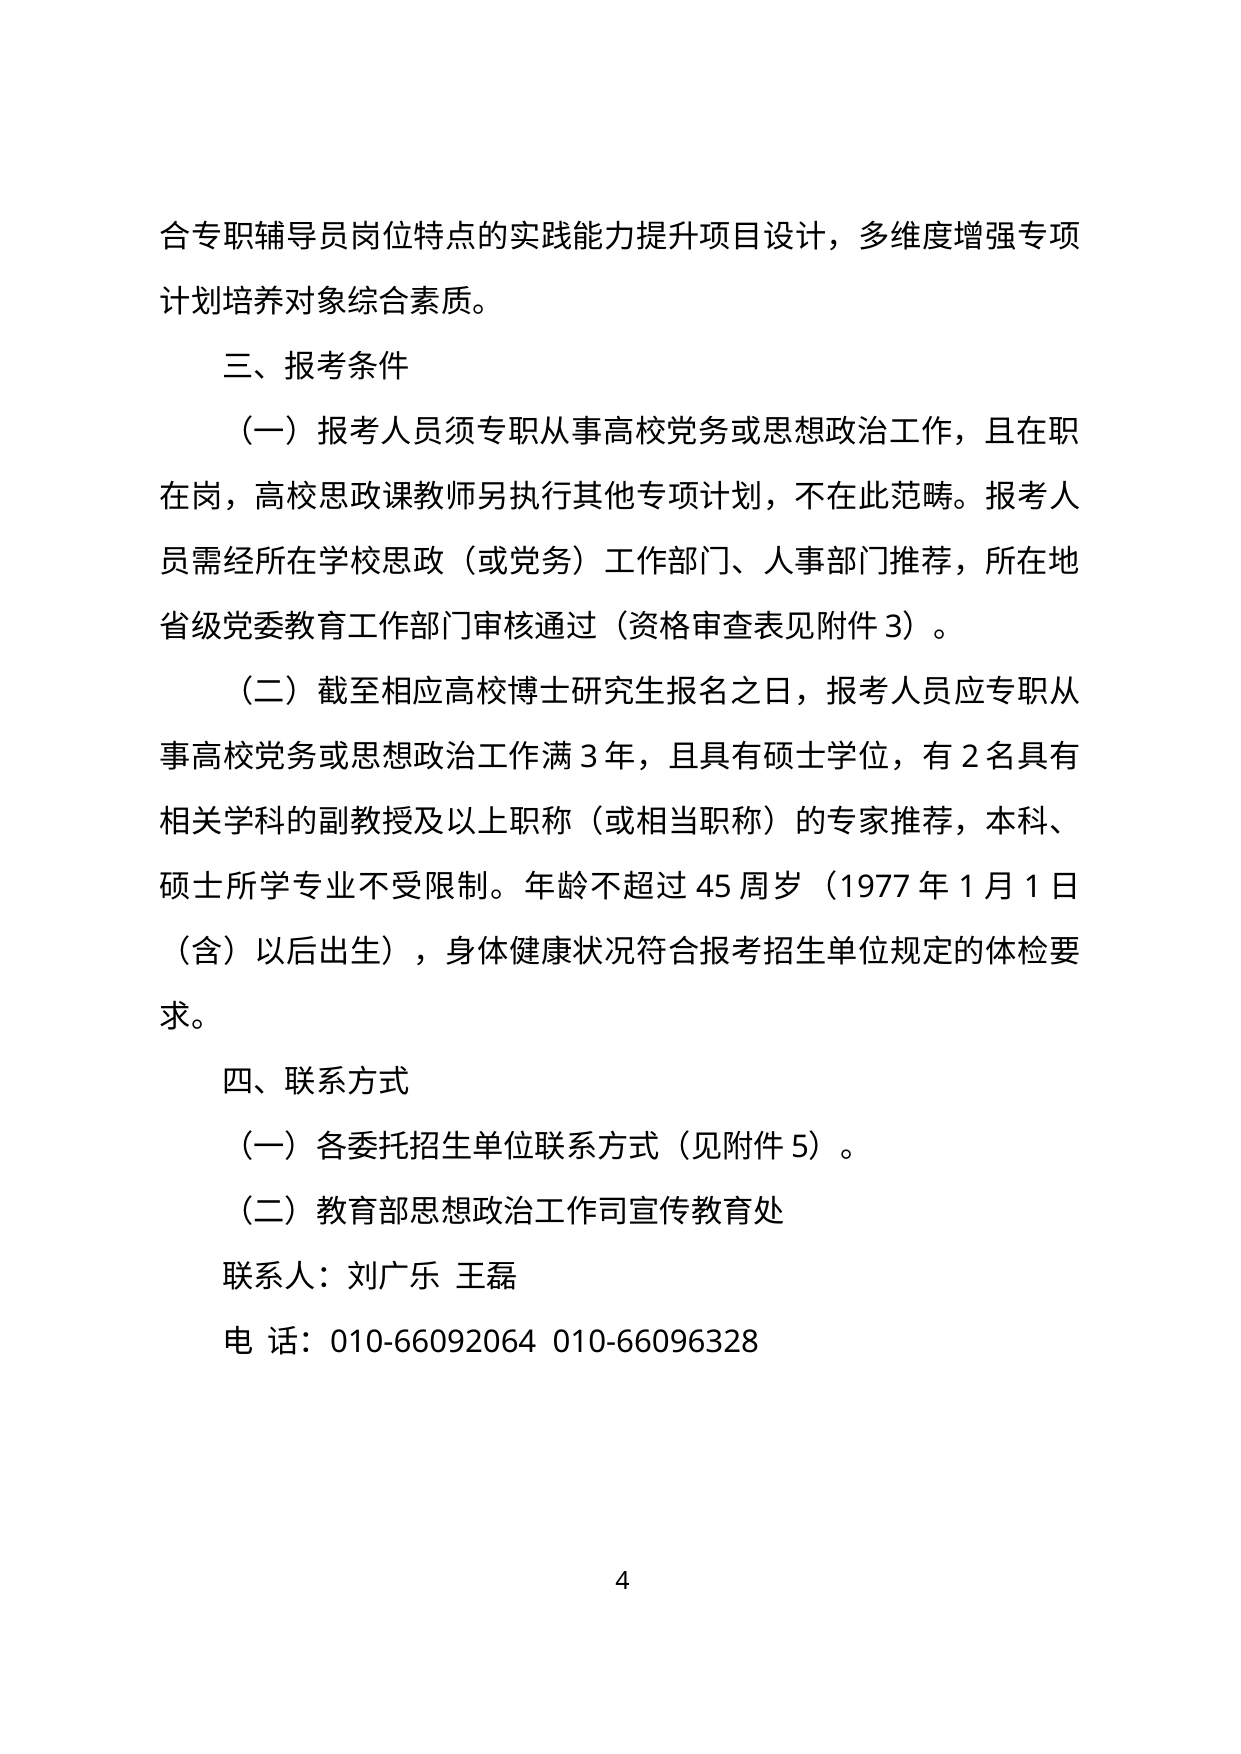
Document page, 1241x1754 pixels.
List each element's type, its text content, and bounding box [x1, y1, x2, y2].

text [159, 201, 1081, 331]
text 电 话：010-66092064 010-66096328 [159, 1306, 1081, 1371]
text 三、报考条件 [159, 331, 1081, 396]
text 联系人：刘广乐 王磊 [159, 1241, 1081, 1306]
text 四、联系方式 [159, 1046, 1081, 1111]
text （二）截至相应高校博士研究生报名之日，报考人员应专职从事高校党务或思想政治工作满3年，且具有硕士学位，有2名具有相关学科的副教授及以上职称（或相当职称）的专家推荐，本科、硕士所学专业不受限制。年龄不超过45周岁（1977年1月1日（含）以后出生），身体健康状况符合报考招生单位规定的体检要求。 [159, 656, 1081, 1046]
text （一）报考人员须专职从事高校党务或思想政治工作，且在职在岗，高校思政课教师另执行其他专项计划，不在此范畴。报考人员需经所在学校思政（或党务）工作部门、人事部门推荐，所在地省级党委教育工作部门审核通过（资格审查表见附件3）。 [159, 396, 1081, 656]
text （一）各委托招生单位联系方式（见附件5）。 [159, 1111, 1081, 1176]
text （二）教育部思想政治工作司宣传教育处 [159, 1176, 1081, 1241]
